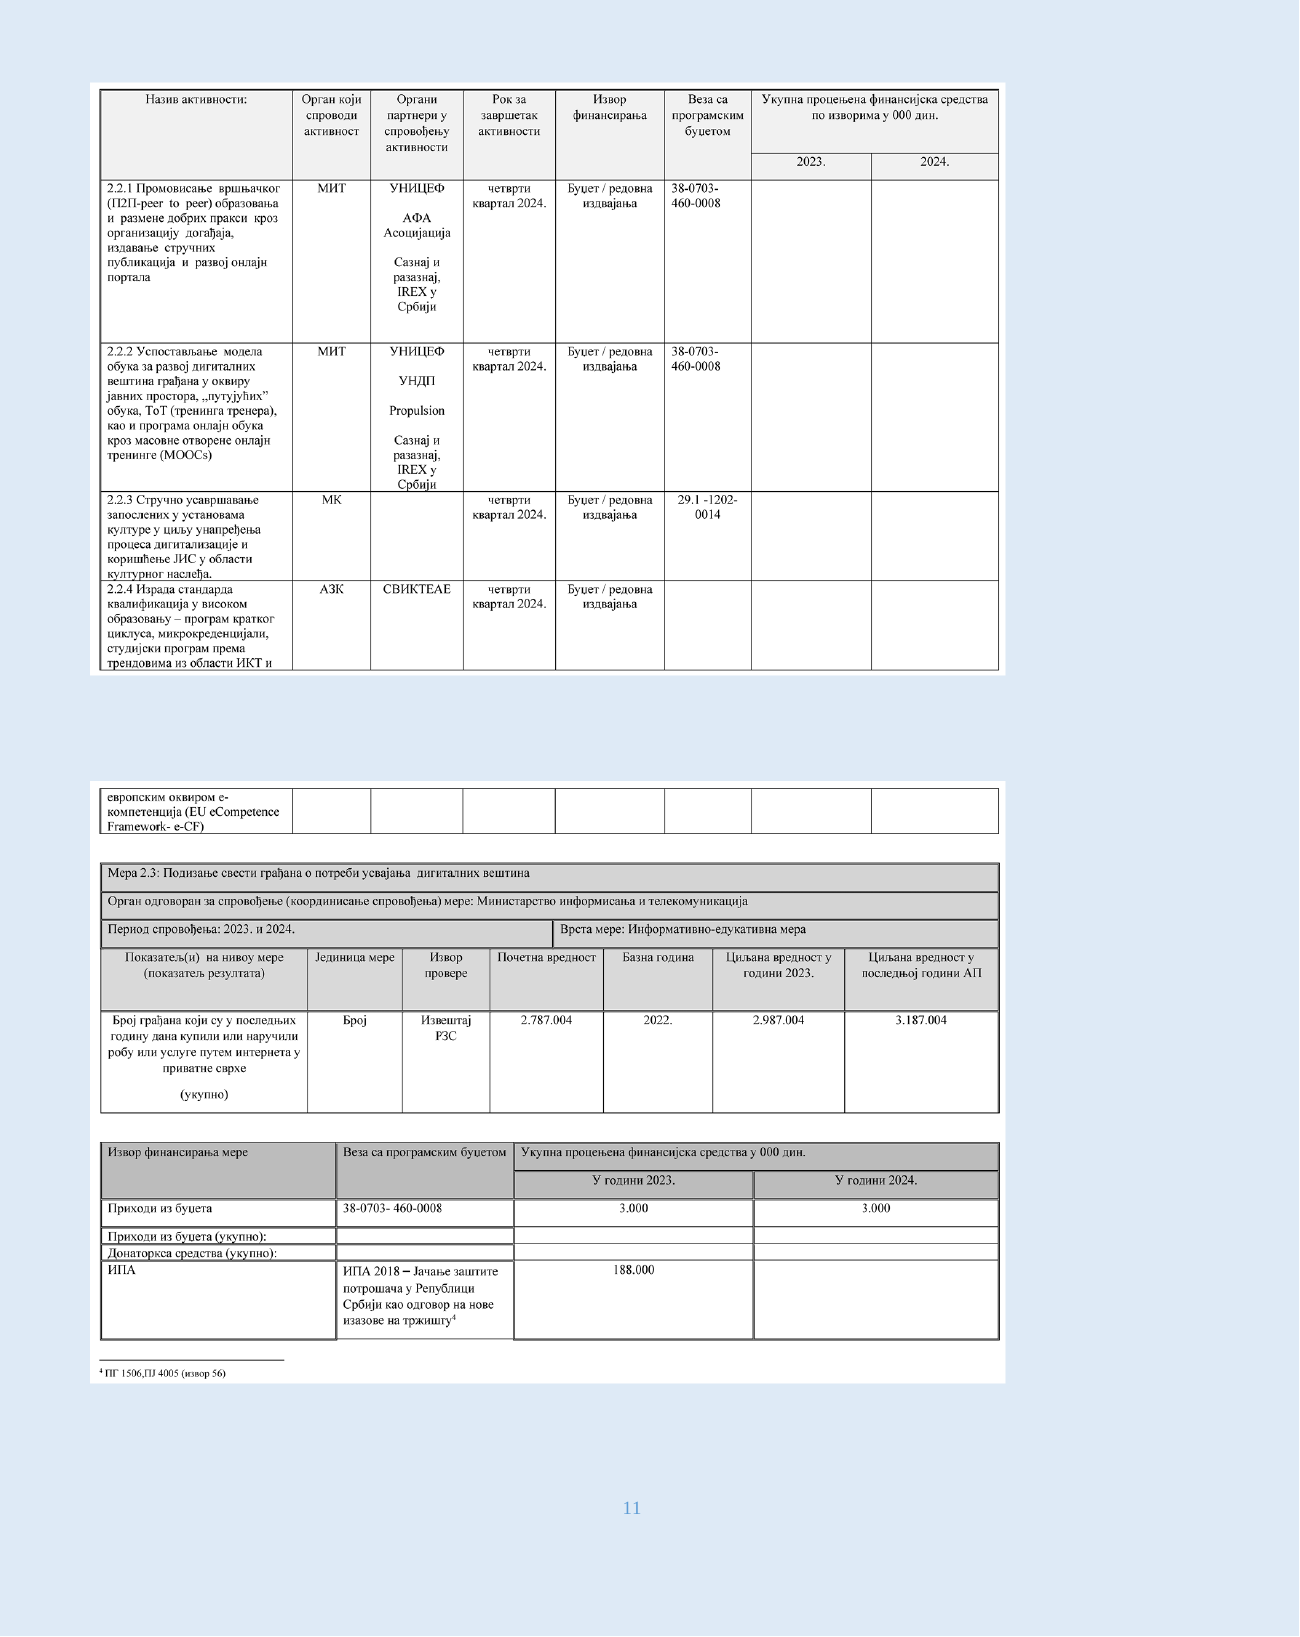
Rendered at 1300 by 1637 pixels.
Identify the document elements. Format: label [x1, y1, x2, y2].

picture [77, 44, 1018, 714]
picture [77, 747, 1018, 1417]
